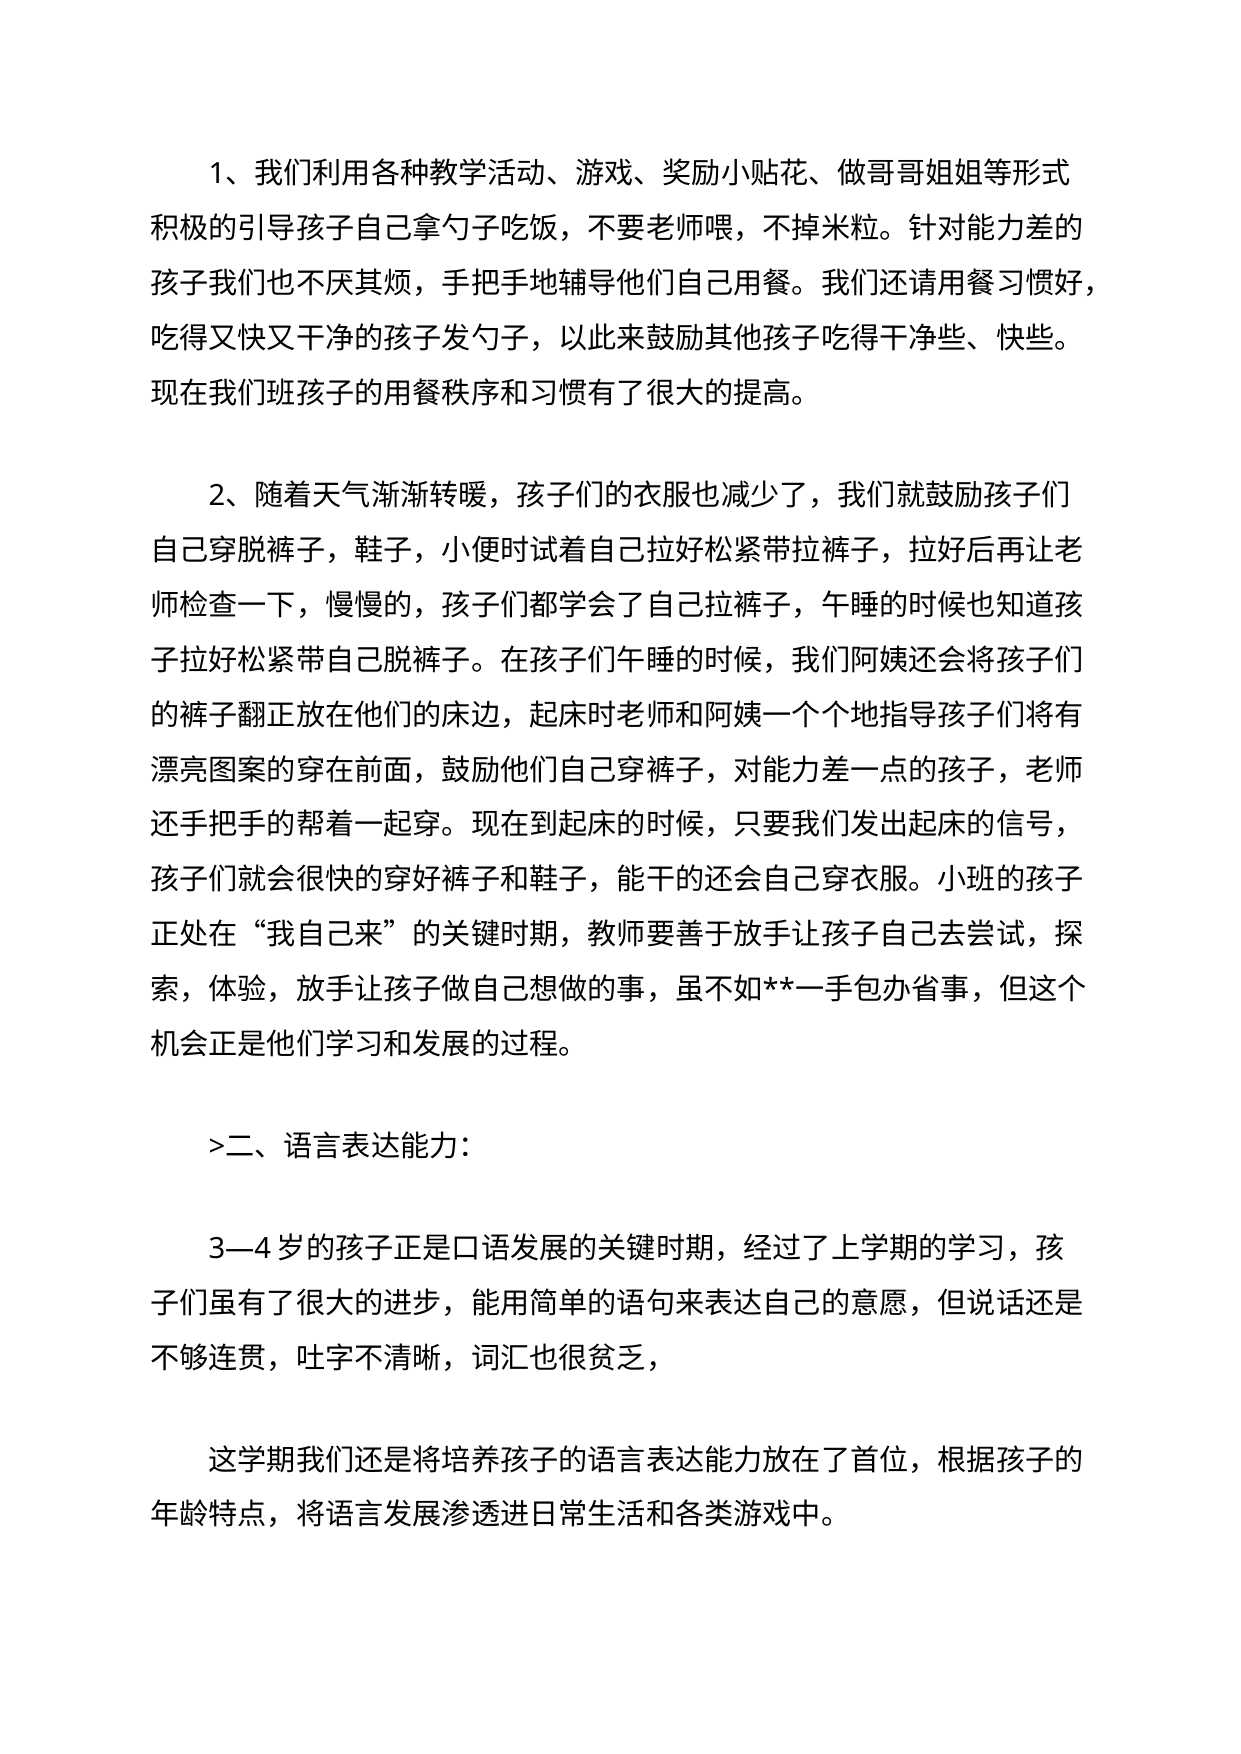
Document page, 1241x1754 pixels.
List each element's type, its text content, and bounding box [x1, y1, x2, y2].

text 这学期我们还是将培养孩子的语言表达能力放在了首位，根据孩子的年龄特点，将语言发展渗透进日常生活和各类游戏中。 [150, 1436, 1090, 1533]
text >二、语言表达能力： [150, 1122, 1090, 1165]
text 3—4岁的孩子正是口语发展的关键时期，经过了上学期的学习，孩子们虽有了很大的进步，能用简单的语句来表达自己的意愿，但说话还是不够连贯，吐字不清晰，词汇也很贫乏， [150, 1224, 1090, 1377]
text 1、我们利用各种教学活动、游戏、奖励小贴花、做哥哥姐姐等形式积极的引导孩子自己拿勺子吃饭，不要老师喂，不掉米粒。针对能力差的孩子我们也不厌其烦，手把手地辅导他们自己用餐。我们还请用餐习惯好，吃得又快又干净的孩子发勺子，以此来鼓励其他孩子吃得干净些、快些。现在我们班孩子的用餐秩序和习惯有了很大的提高。 [150, 150, 1090, 412]
text 2、随着天气渐渐转暖，孩子们的衣服也减少了，我们就鼓励孩子们自己穿脱裤子，鞋子，小便时试着自己拉好松紧带拉裤子，拉好后再让老师检查一下，慢慢的，孩子们都学会了自己拉裤子，午睡的时候也知道孩子拉好松紧带自己脱裤子。在孩子们午睡的时候，我们阿姨还会将孩子们的裤子翻正放在他们的床边，起床时老师和阿姨一个个地指导孩子们将有漂亮图案的穿在前面，鼓励他们自己穿裤子，对能力差一点的孩子，老师还手把手的帮着一起穿。现在到起床的时候，只要我们发出起床的信号，孩子们就会很快的穿好裤子和鞋子，能干的还会自己穿衣服。小班的孩子正处在“我自己来”的关键时期，教师要善于放手让孩子自己去尝试，探索，体验，放手让孩子做自己想做的事，虽不如**一手包办省事，但这个机会正是他们学习和发展的过程。 [150, 471, 1090, 1063]
